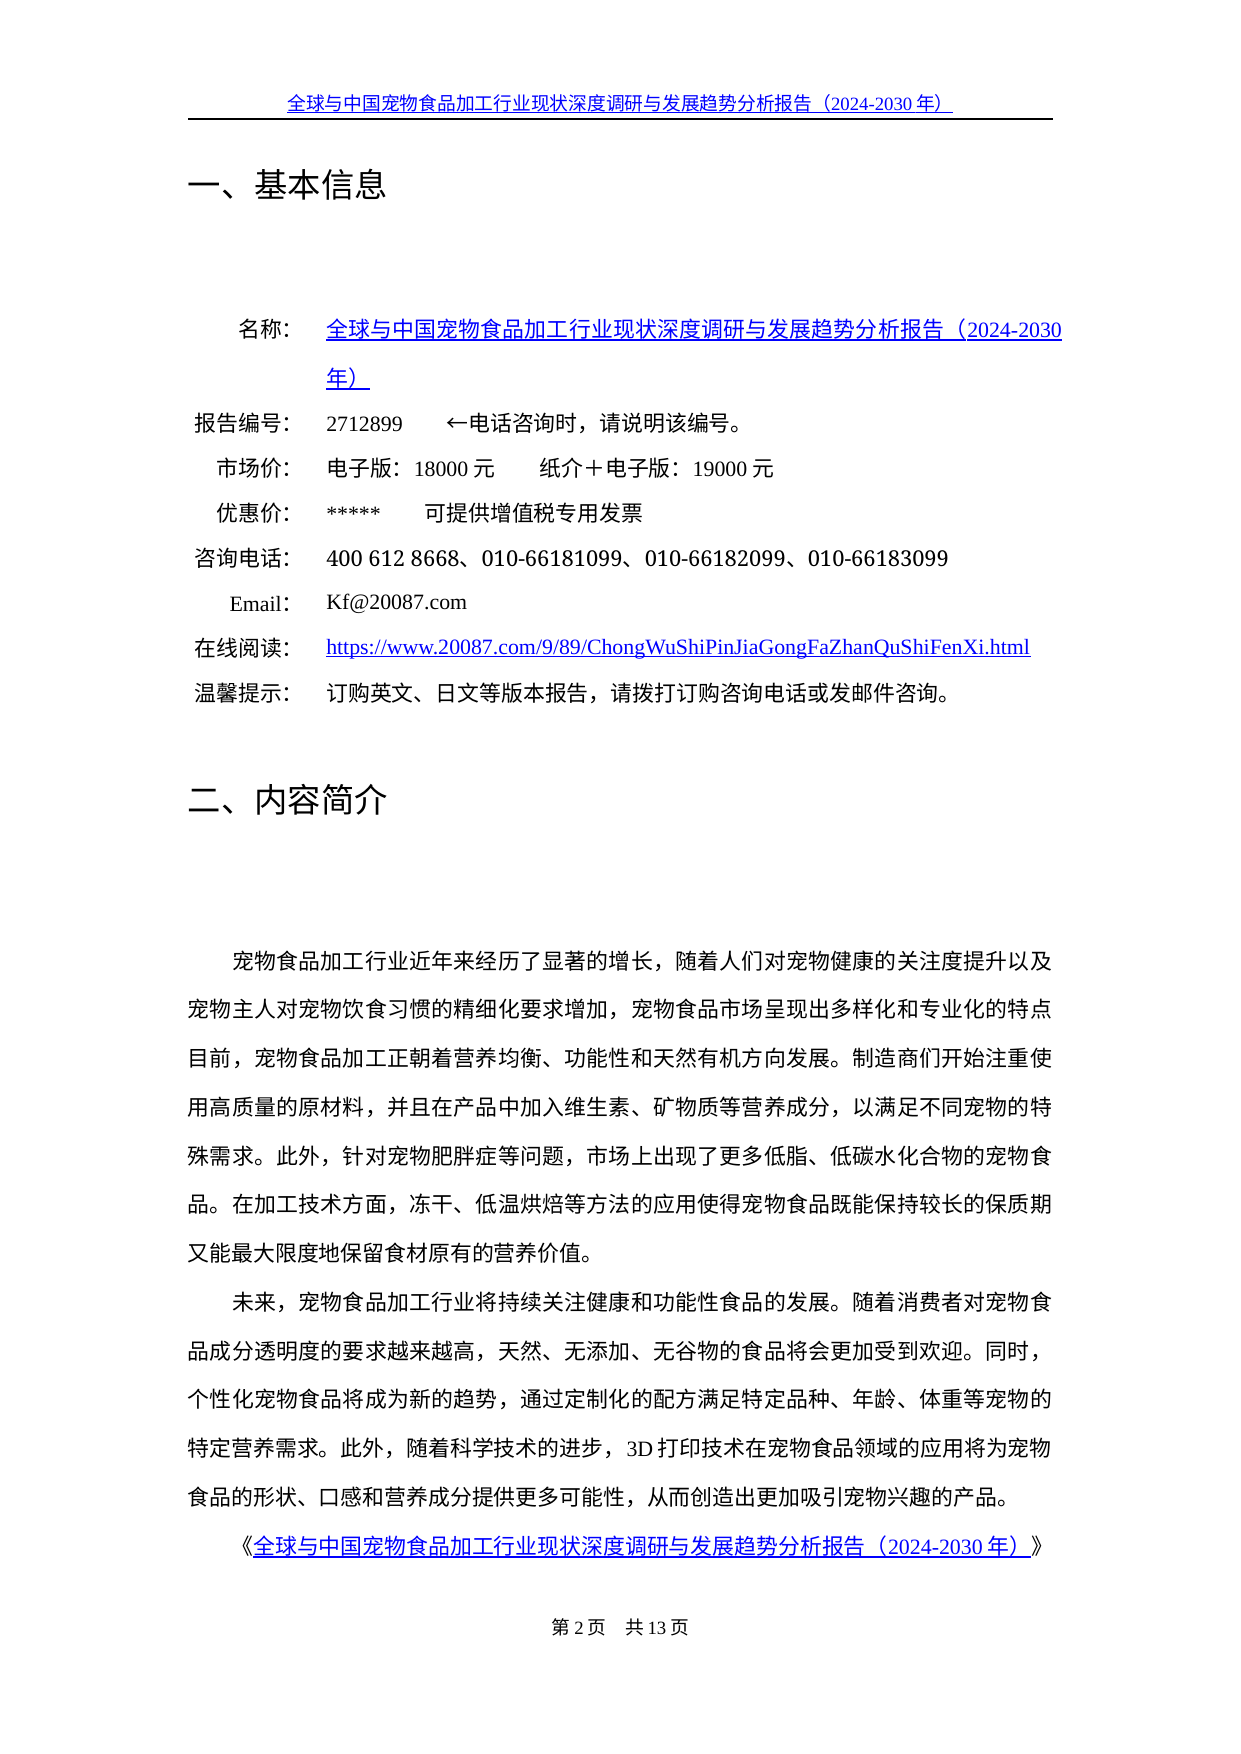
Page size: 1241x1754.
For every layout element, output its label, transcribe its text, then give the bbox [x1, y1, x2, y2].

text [187, 943, 1053, 1561]
table_cell [315, 630, 1073, 675]
table_header 名称： [167, 312, 315, 405]
table_cell 电子版：18000 元 纸介＋电子版：19000 元 [315, 450, 1073, 495]
table_cell 优惠价： [167, 495, 315, 540]
table_cell ***** 可提供增值税专用发票 [315, 495, 1073, 540]
table_cell 咨询电话： [167, 540, 315, 585]
table_header 全球与中国宠物食品加工行业现状深度调研与发展趋势分析报告（2024-2030年） [315, 312, 1073, 405]
table_cell 在线阅读： [167, 630, 315, 675]
table_cell 2712899 ←电话咨询时，请说明该编号。 [315, 405, 1073, 450]
table_cell 报告编号： [167, 405, 315, 450]
table_cell 温馨提示： [167, 675, 315, 720]
title 一、基本信息 [187, 150, 1053, 215]
table_cell 订购英文、日文等版本报告，请拨打订购咨询电话或发邮件咨询。 [315, 675, 1073, 720]
title 二、内容简介 [187, 766, 1053, 831]
table_cell Email： [167, 585, 315, 630]
table_cell Kf@20087.com [315, 585, 1073, 630]
table_cell 市场价： [167, 450, 315, 495]
table_cell 400 612 8668、010-66181099、010-66182099、010-66183099 [315, 540, 1073, 585]
